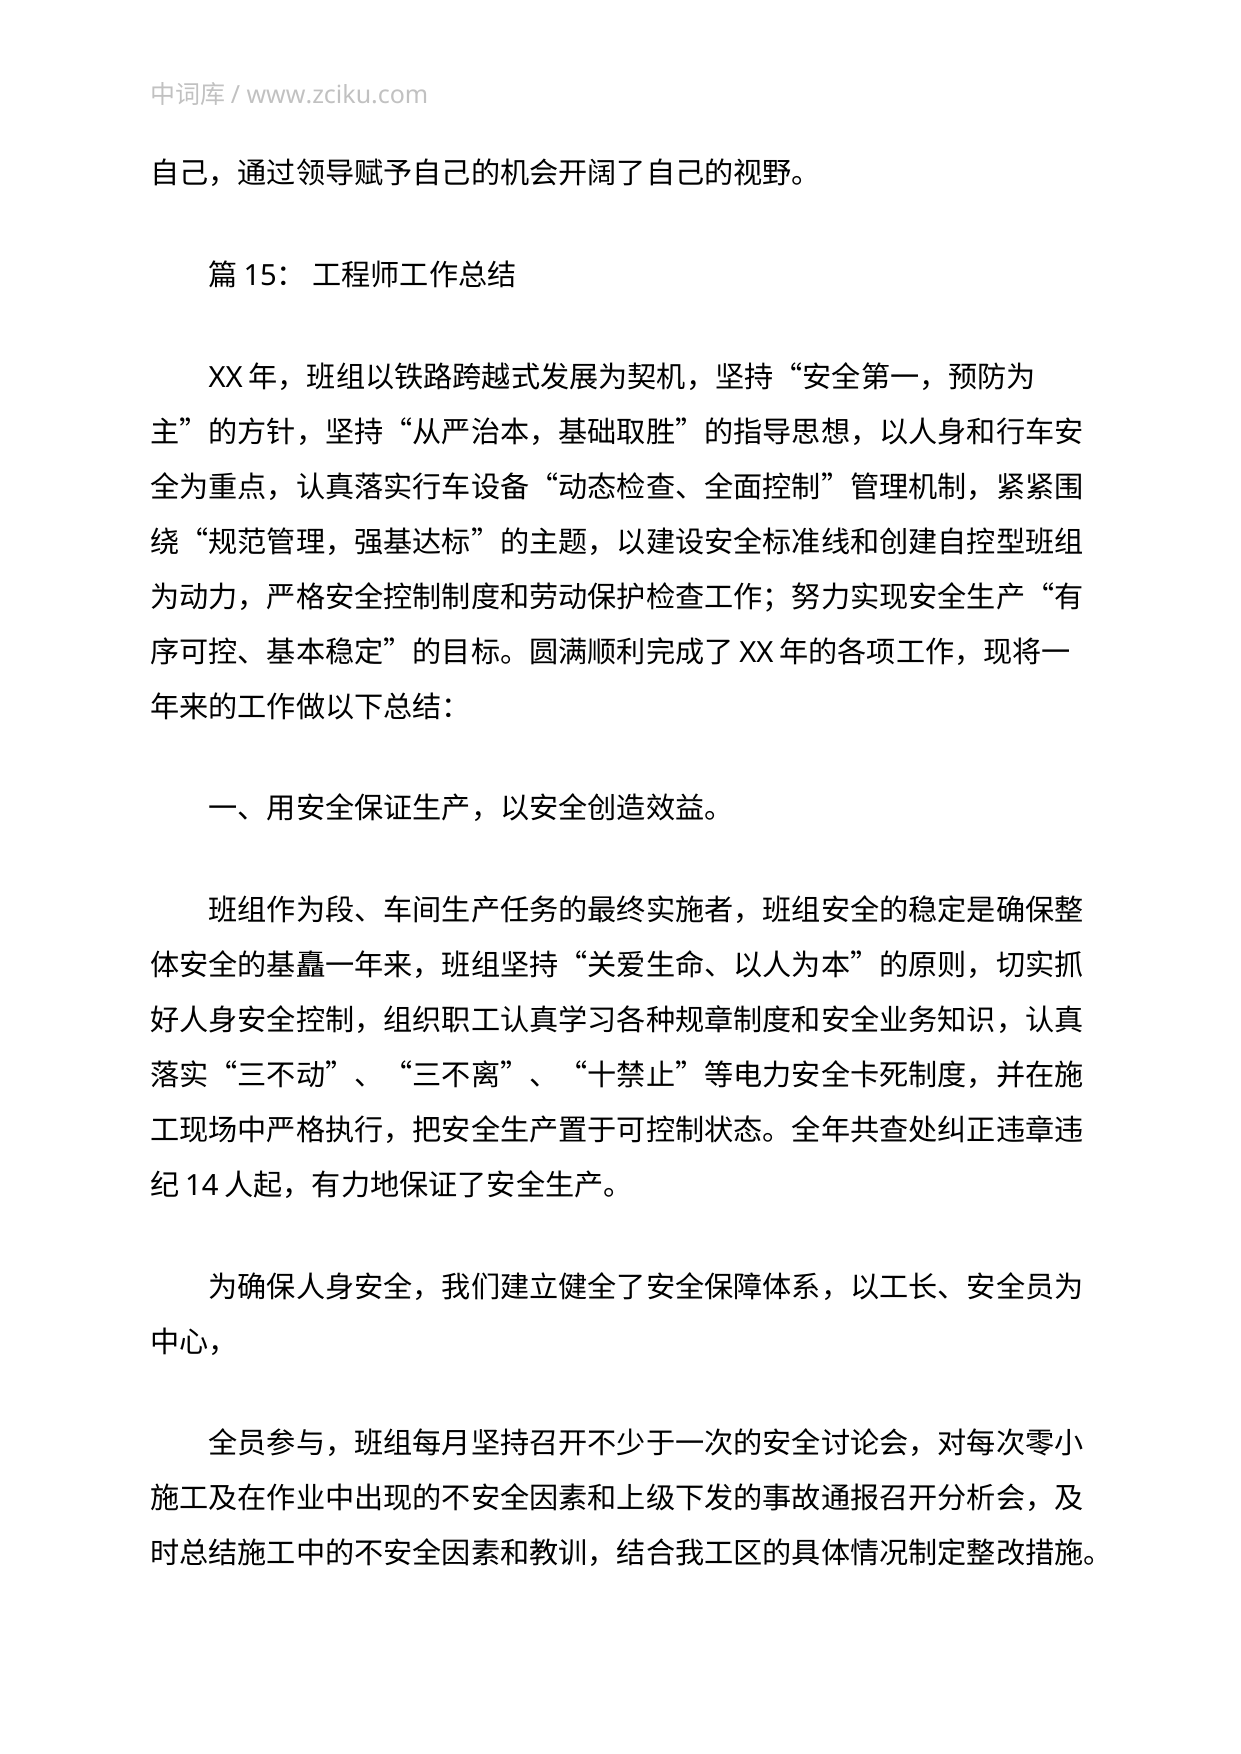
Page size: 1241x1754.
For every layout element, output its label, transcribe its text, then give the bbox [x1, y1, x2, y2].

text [150, 150, 1090, 192]
text 篇15： 工程师工作总结 [150, 252, 1090, 294]
text 班组作为段、车间生产任务的最终实施者，班组安全的稳定是确保整体安全的基矗一年来，班组坚持“关爱生命、以人为本”的原则，切实抓好人身安全控制，组织职工认真学习各种规章制度和安全业务知识，认真落实“三不动”、“三不离”、“十禁止”等电力安全卡死制度，并在施工现场中严格执行，把安全生产置于可控制状态。全年共查处纠正违章违纪14人起，有力地保证了安全生产。 [150, 887, 1090, 1204]
text XX年，班组以铁路跨越式发展为契机，坚持“安全第一，预防为主”的方针，坚持“从严治本，基础取胜”的指导思想，以人身和行车安全为重点，认真落实行车设备“动态检查、全面控制”管理机制，紧紧围绕“规范管理，强基达标”的主题，以建设安全标准线和创建自控型班组为动力，严格安全控制制度和劳动保护检查工作；努力实现安全生产“有序可控、基本稳定”的目标。圆满顺利完成了XX年的各项工作，现将一年来的工作做以下总结： [150, 354, 1090, 726]
text 一、用安全保证生产，以安全创造效益。 [150, 785, 1090, 827]
text 为确保人身安全，我们建立健全了安全保障体系，以工长、安全员为中心， [150, 1263, 1090, 1361]
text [150, 1420, 1090, 1572]
